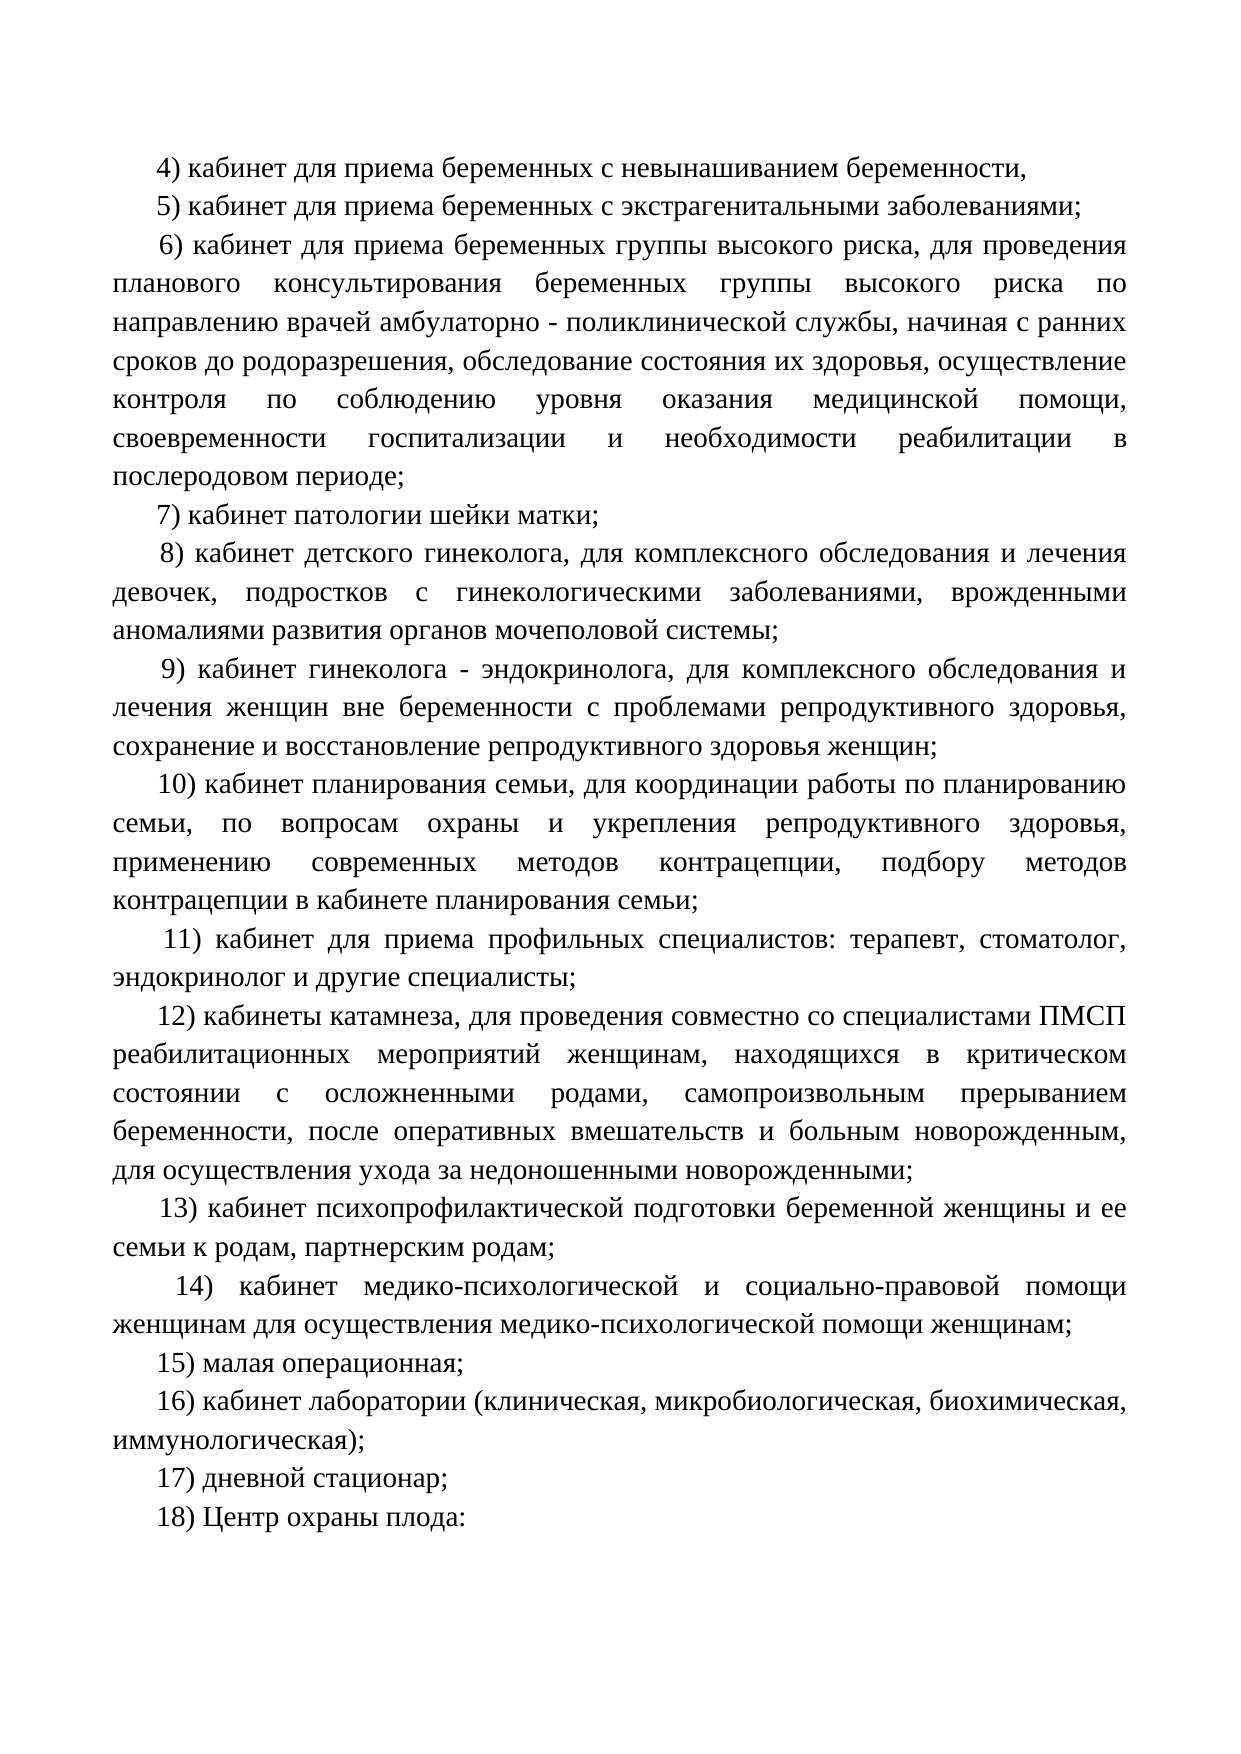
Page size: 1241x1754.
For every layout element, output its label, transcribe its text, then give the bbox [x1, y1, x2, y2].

text 18) Центр охраны плода: [112, 1499, 1128, 1532]
text 8) кабинет детского гинеколога, для комплексного обследования и лечения девочек, подростков с гинекологическими заболеваниями, врожденными аномалиями развития органов мочеполовой системы; [112, 535, 1128, 646]
text 11) кабинет для приема профильных специалистов: терапевт, стоматолог, эндокринолог и другие специалисты; [112, 921, 1128, 993]
text 7) кабинет патологии шейки матки; [112, 497, 1128, 530]
text 12) кабинеты катамнеза, для проведения совместно со специалистами ПМСП реабилитационных мероприятий женщинам, находящихся в критическом состоянии с осложненными родами, самопроизвольным прерыванием беременности, после оперативных вмешательств и больным новорожденным, для осуществления ухода за недоношенными новорожденными; [112, 998, 1128, 1186]
text 16) кабинет лаборатории (клиническая, микробиологическая, биохимическая, иммунологическая); [112, 1383, 1128, 1455]
text 13) кабинет психопрофилактической подготовки беременной женщины и ее семьи к родам, партнерским родам; [112, 1191, 1128, 1263]
text 5) кабинет для приема беременных с экстрагенитальными заболеваниями; [112, 188, 1128, 222]
text 15) малая операционная; [112, 1345, 1128, 1378]
text 17) дневной стационар; [112, 1460, 1128, 1494]
text 10) кабинет планирования семьи, для координации работы по планированию семьи, по вопросам охраны и укрепления репродуктивного здоровья, применению современных методов контрацепции, подбору методов контрацепции в кабинете планирования семьи; [112, 767, 1128, 916]
text 9) кабинет гинеколога - эндокринолога, для комплексного обследования и лечения женщин вне беременности с проблемами репродуктивного здоровья, сохранение и восстановление репродуктивного здоровья женщин; [112, 651, 1128, 762]
text 4) кабинет для приема беременных с невынашиванием беременности, [112, 150, 1128, 183]
text 14) кабинет медико-психологической и социально-правовой помощи женщинам для осуществления медико-психологической помощи женщинам; [112, 1268, 1128, 1340]
text 6) кабинет для приема беременных группы высокого риска, для проведения планового консультирования беременных группы высокого риска по направлению врачей амбулаторно - поликлинической службы, начиная с ранних сроков до родоразрешения, обследование состояния их здоровья, осуществление контроля по соблюдению уровня оказания медицинской помощи, своевременности госпитализации и необходимости реабилитации в послеродовом периоде; [112, 227, 1128, 492]
